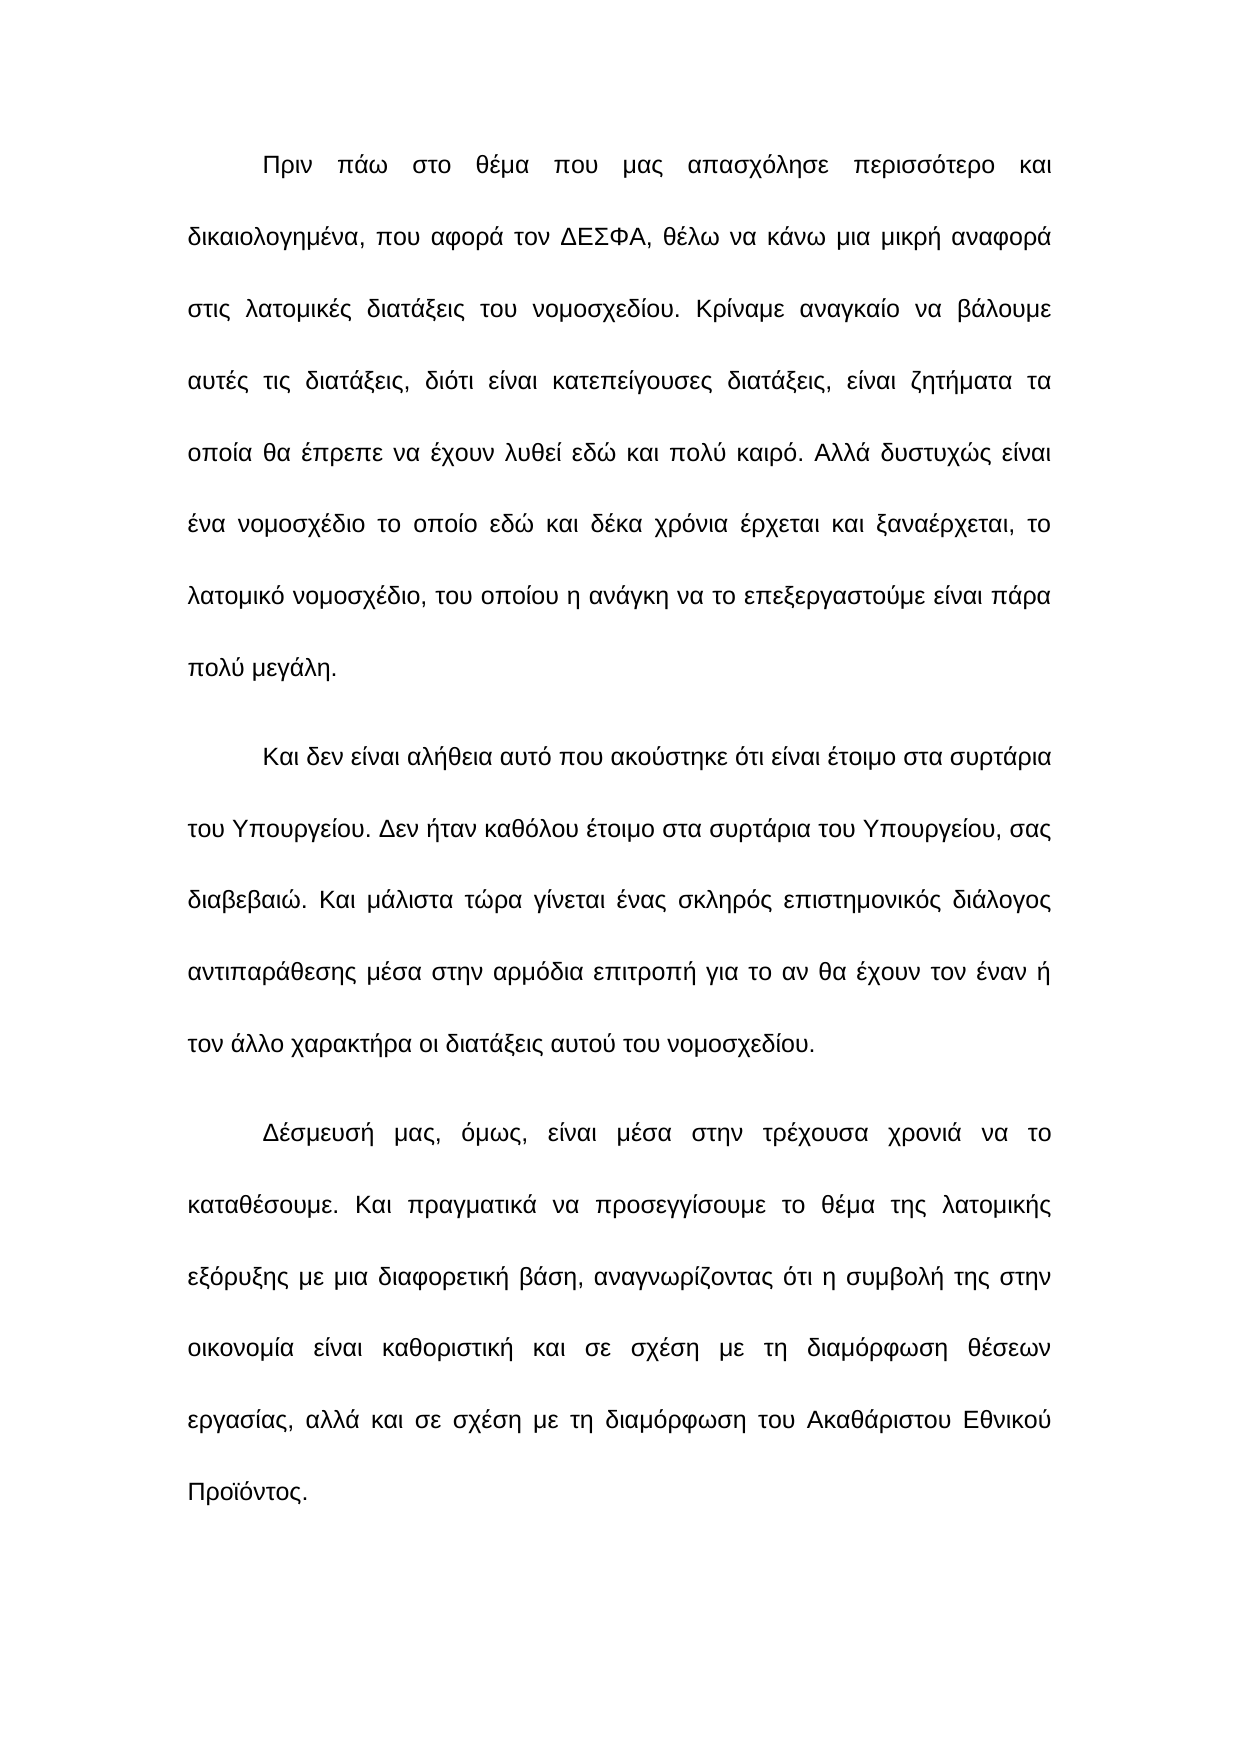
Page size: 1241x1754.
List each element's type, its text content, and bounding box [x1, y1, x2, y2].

text Πριν πάω στο θέμα που μας απασχόλησε περισσότερο και δικαιολογημένα, που αφορά τον ΔΕΣΦΑ, θέλω να κάνω μια μικρή αναφορά στις λατομικές διατάξεις του νομοσχεδίου. Κρίναμε αναγκαίο να βάλουμε αυτές τις διατάξεις, διότι είναι κατεπείγουσες διατάξεις, είναι ζητήματα τα οποία θα έπρεπε να έχουν λυθεί εδώ και πολύ καιρό. Αλλά δυστυχώς είναι ένα νομοσχέδιο το οποίο εδώ και δέκα χρόνια έρχεται και ξαναέρχεται, το λατομικό νομοσχέδιο, του οποίου η ανάγκη να το επεξεργαστούμε είναι πάρα πολύ μεγάλη. [187, 150, 1053, 682]
text Δέσμευσή μας, όμως, είναι μέσα στην τρέχουσα χρονιά να το καταθέσουμε. Και πραγματικά να προσεγγίσουμε το θέμα της λατομικής εξόρυξης με μια διαφορετική βάση, αναγνωρίζοντας ότι η συμβολή της στην οικονομία είναι καθοριστική και σε σχέση με τη διαμόρφωση θέσεων εργασίας, αλλά και σε σχέση με τη διαμόρφωση του Ακαθάριστου Εθνικού Προϊόντος. [187, 1118, 1053, 1506]
text Και δεν είναι αλήθεια αυτό που ακούστηκε ότι είναι έτοιμο στα συρτάρια του Υπουργείου. Δεν ήταν καθόλου έτοιμο στα συρτάρια του Υπουργείου, σας διαβεβαιώ. Και μάλιστα τώρα γίνεται ένας σκληρός επιστημονικός διάλογος αντιπαράθεσης μέσα στην αρμόδια επιτροπή για το αν θα έχουν τον έναν ή τον άλλο χαρακτήρα οι διατάξεις αυτού του νομοσχεδίου. [187, 742, 1053, 1058]
